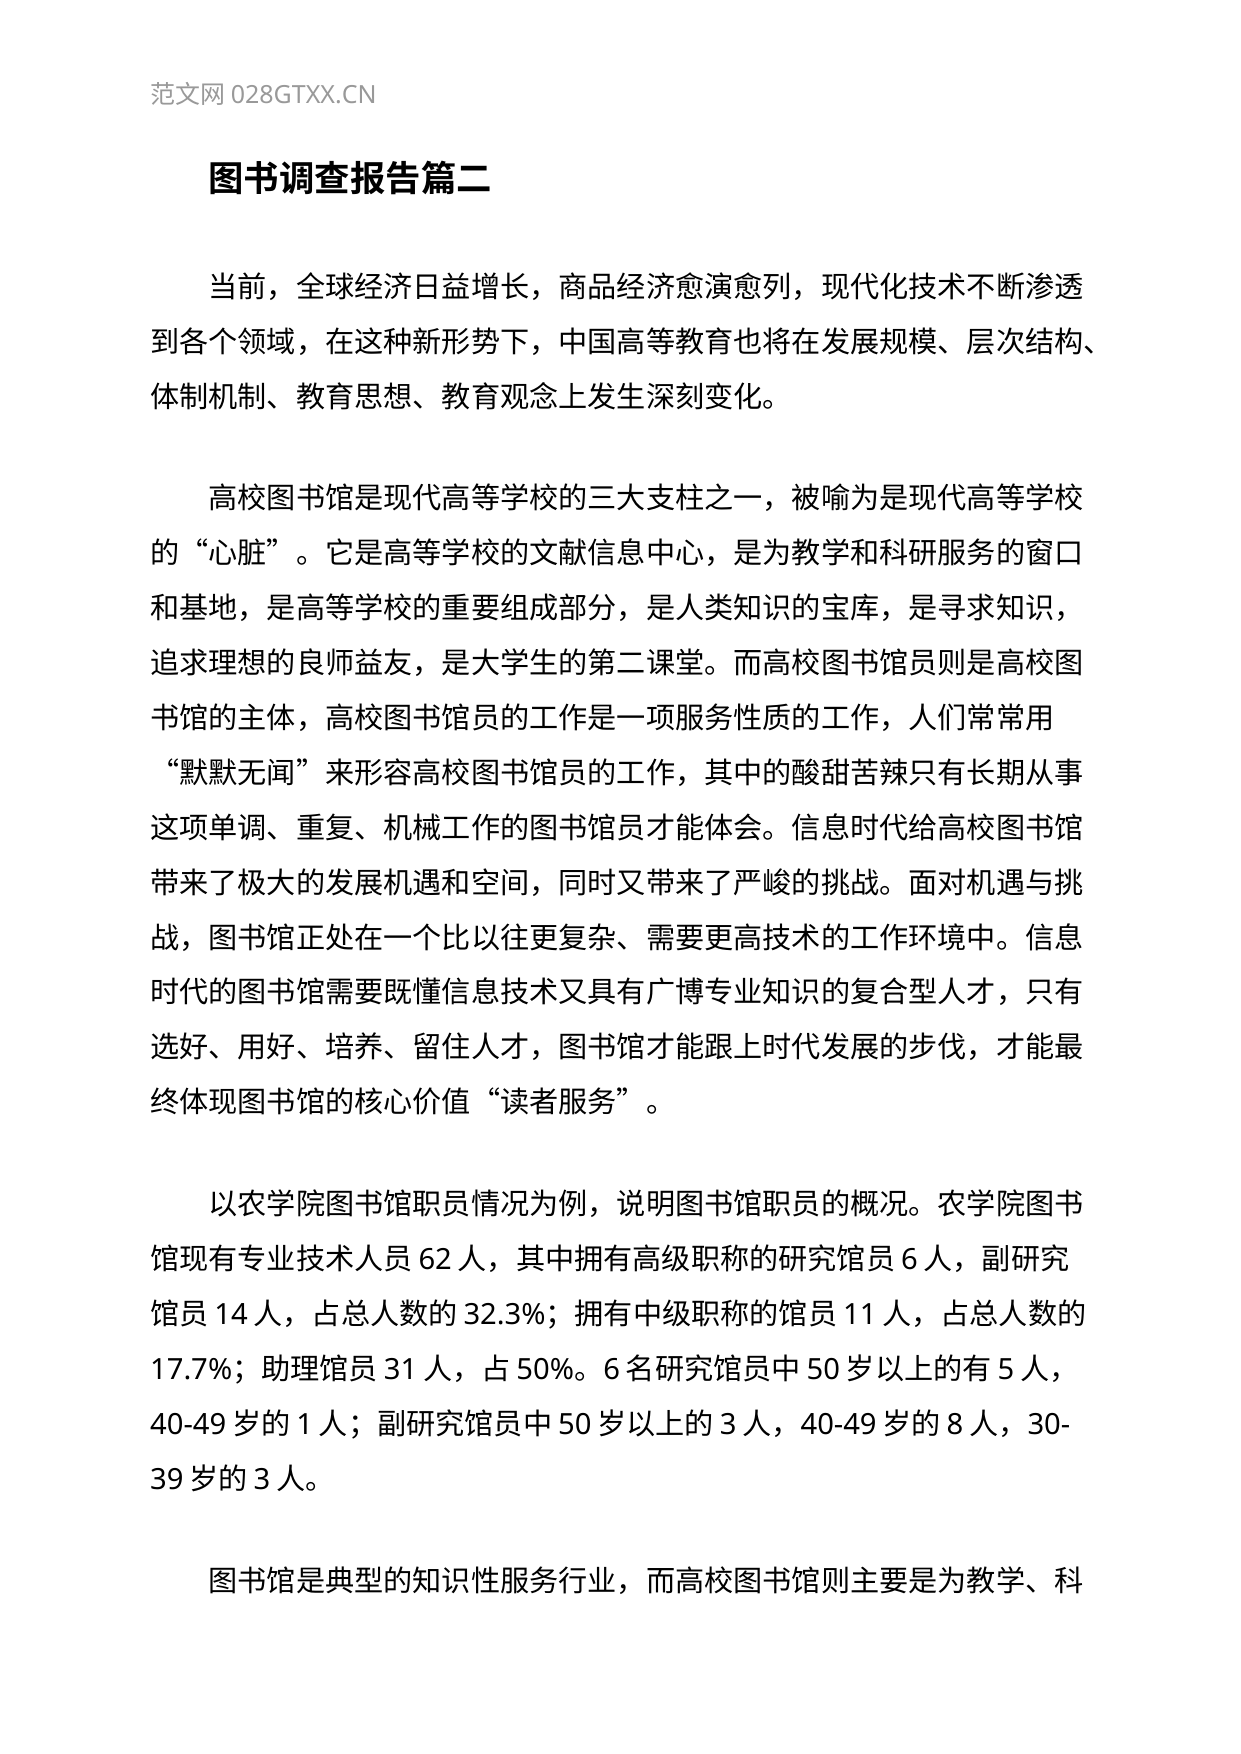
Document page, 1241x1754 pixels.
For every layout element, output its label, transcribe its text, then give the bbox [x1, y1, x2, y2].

text 图书调查报告篇二 [150, 150, 1090, 201]
text 当前，全球经济日益增长，商品经济愈演愈列，现代化技术不断渗透到各个领域，在这种新形势下，中国高等教育也将在发展规模、层次结构、体制机制、教育思想、教育观念上发生深刻变化。 [150, 263, 1090, 416]
text 以农学院图书馆职员情况为例，说明图书馆职员的概况。农学院图书馆现有专业技术人员62人，其中拥有高级职称的研究馆员6人，副研究馆员14人，占总人数的32.3%；拥有中级职称的馆员11人，占总人数的17.7%；助理馆员31人，占50%。6名研究馆员中50岁以上的有5人，40-49岁的1人；副研究馆员中50岁以上的3人，40-49岁的8人，30-39岁的3人。 [150, 1181, 1090, 1498]
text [150, 1557, 1090, 1600]
text 高校图书馆是现代高等学校的三大支柱之一，被喻为是现代高等学校的“心脏”。它是高等学校的文献信息中心，是为教学和科研服务的窗口和基地，是高等学校的重要组成部分，是人类知识的宝库，是寻求知识，追求理想的良师益友，是大学生的第二课堂。而高校图书馆员则是高校图书馆的主体，高校图书馆员的工作是一项服务性质的工作，人们常常用“默默无闻”来形容高校图书馆员的工作，其中的酸甜苦辣只有长期从事这项单调、重复、机械工作的图书馆员才能体会。信息时代给高校图书馆带来了极大的发展机遇和空间，同时又带来了严峻的挑战。面对机遇与挑战，图书馆正处在一个比以往更复杂、需要更高技术的工作环境中。信息时代的图书馆需要既懂信息技术又具有广博专业知识的复合型人才，只有选好、用好、培养、留住人才，图书馆才能跟上时代发展的步伐，才能最终体现图书馆的核心价值“读者服务”。 [150, 475, 1090, 1121]
